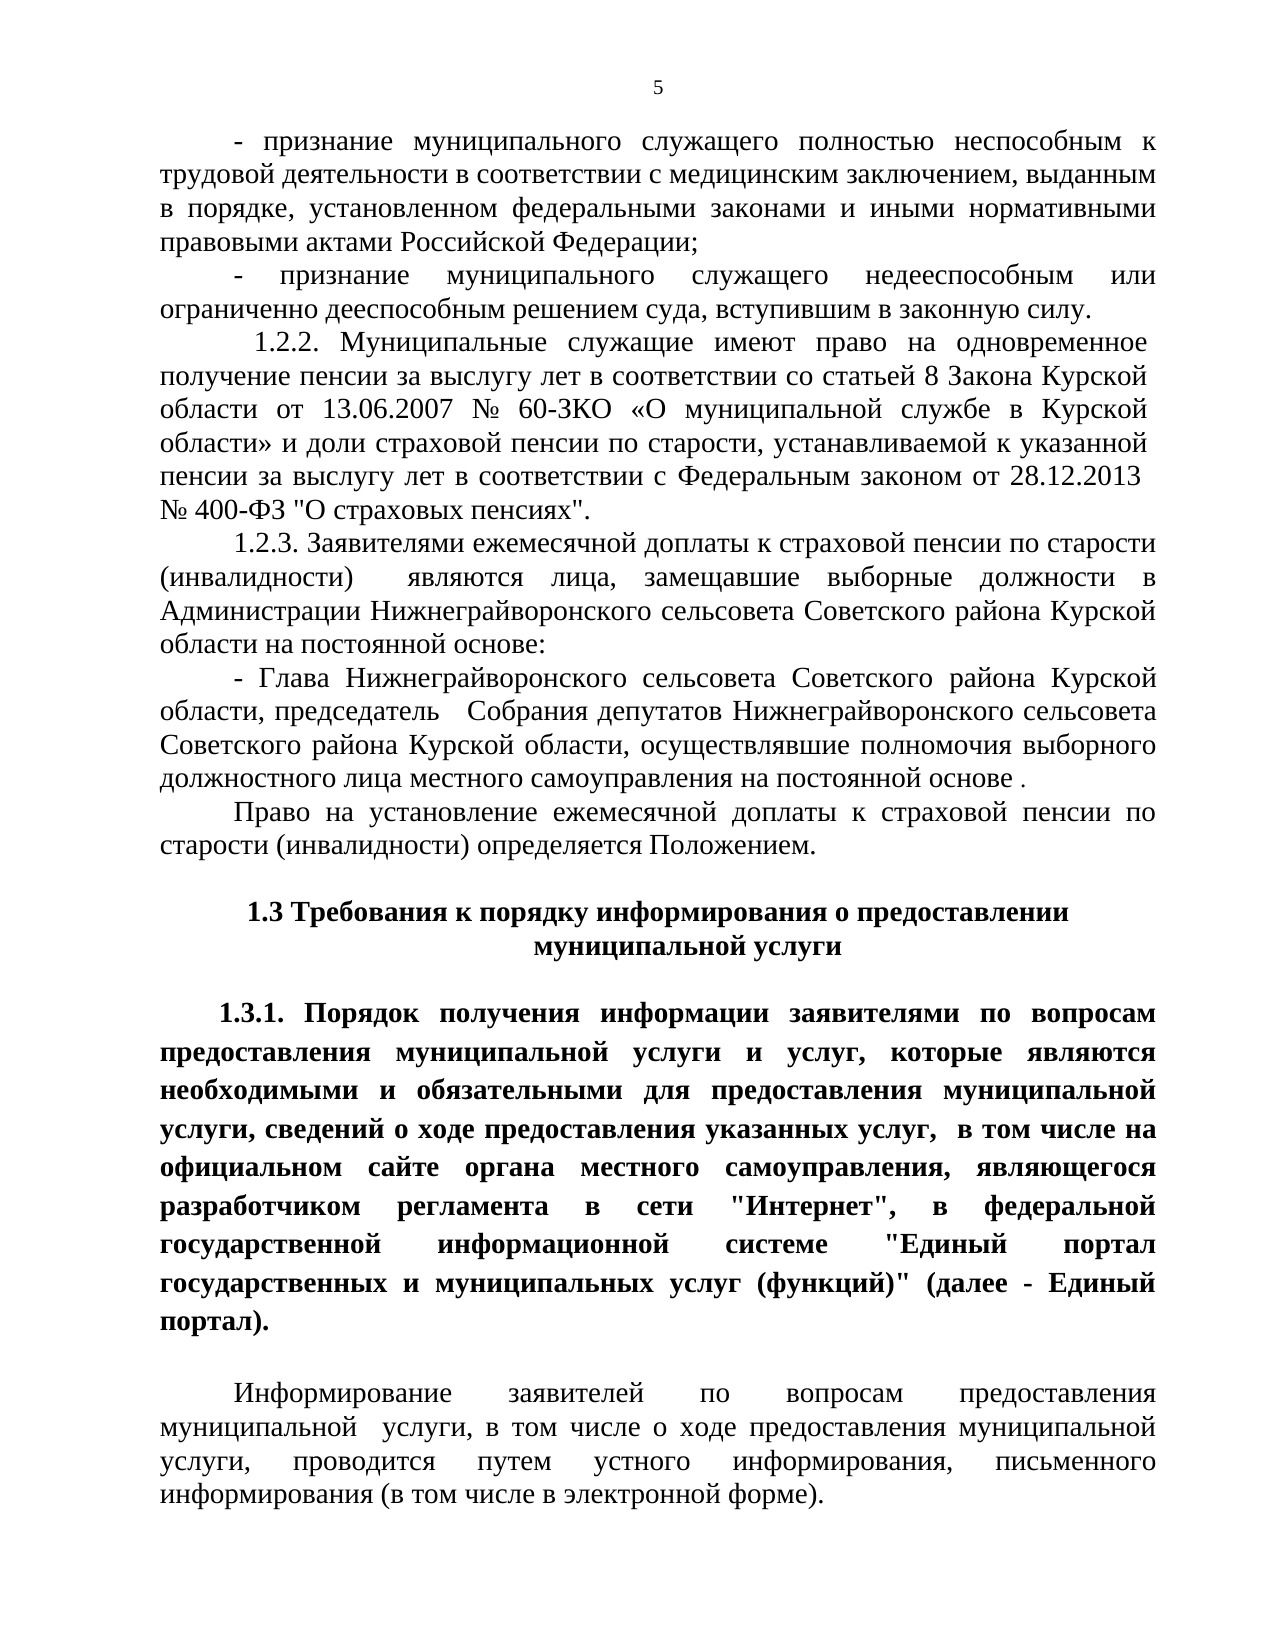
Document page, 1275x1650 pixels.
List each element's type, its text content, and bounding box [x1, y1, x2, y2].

text - признание муниципального служащего недееспособным или ограниченно дееспособным решением суда, вступившим в законную силу. [159, 257, 1157, 324]
text 1.3 Требования к порядку информирования о предоставлении [159, 894, 1157, 928]
text 1.3.1. Порядок получения информации заявителями по вопросам предоставления муниципальной услуги и услуг, которые являются необходимыми и обязательными для предоставления муниципальной услуги, сведений о ходе предоставления указанных услуг, в том числе на официальном сайте органа местного самоуправления, являющегося разработчиком регламента в сети "Интернет", в федеральной государственной информационной системе "Единый портал государственных и муниципальных услуг (функций)" (далее - Единый портал). [159, 995, 1157, 1337]
text Информирование заявителей по вопросам предоставления муниципальной услуги, в том числе о ходе предоставления муниципальной услуги, проводится путем устного информирования, письменного информирования (в том числе в электронной форме). [159, 1376, 1157, 1510]
text Право на установление ежемесячной доплаты к страховой пенсии по старости (инвалидности) определяется Положением. [159, 794, 1157, 861]
text муниципальной услуги [159, 928, 1157, 962]
text - признание муниципального служащего полностью неспособным к трудовой деятельности в соответствии с медицинским заключением, выданным в порядке, установленном федеральными законами и иными нормативными правовыми актами Российской Федерации; [159, 123, 1157, 257]
text 1.2.2. Муниципальные служащие имеют право на одновременное получение пенсии за выслугу лет в соответствии со статьей 8 Закона Курской области от 13.06.2007 № 60-ЗКО «О муниципальной службе в Курской области» и доли страховой пенсии по старости, устанавливаемой к указанной пенсии за выслугу лет в соответствии с Федеральным законом от 28.12.2013 № 400-ФЗ "О страховых пенсиях". [159, 324, 1148, 526]
text - Глава Нижнеграйворонского сельсовета Советского района Курской области, председатель Собрания депутатов Нижнеграйворонского сельсовета Советского района Курской области, осуществлявшие полномочия выборного должностного лица местного самоуправления на постоянной основе . [159, 660, 1157, 794]
text 1.2.3. Заявителями ежемесячной доплаты к страховой пенсии по старости (инвалидности) являются лица, замещавшие выборные должности в Администрации Нижнеграйворонского сельсовета Советского района Курской области на постоянной основе: [159, 526, 1157, 660]
